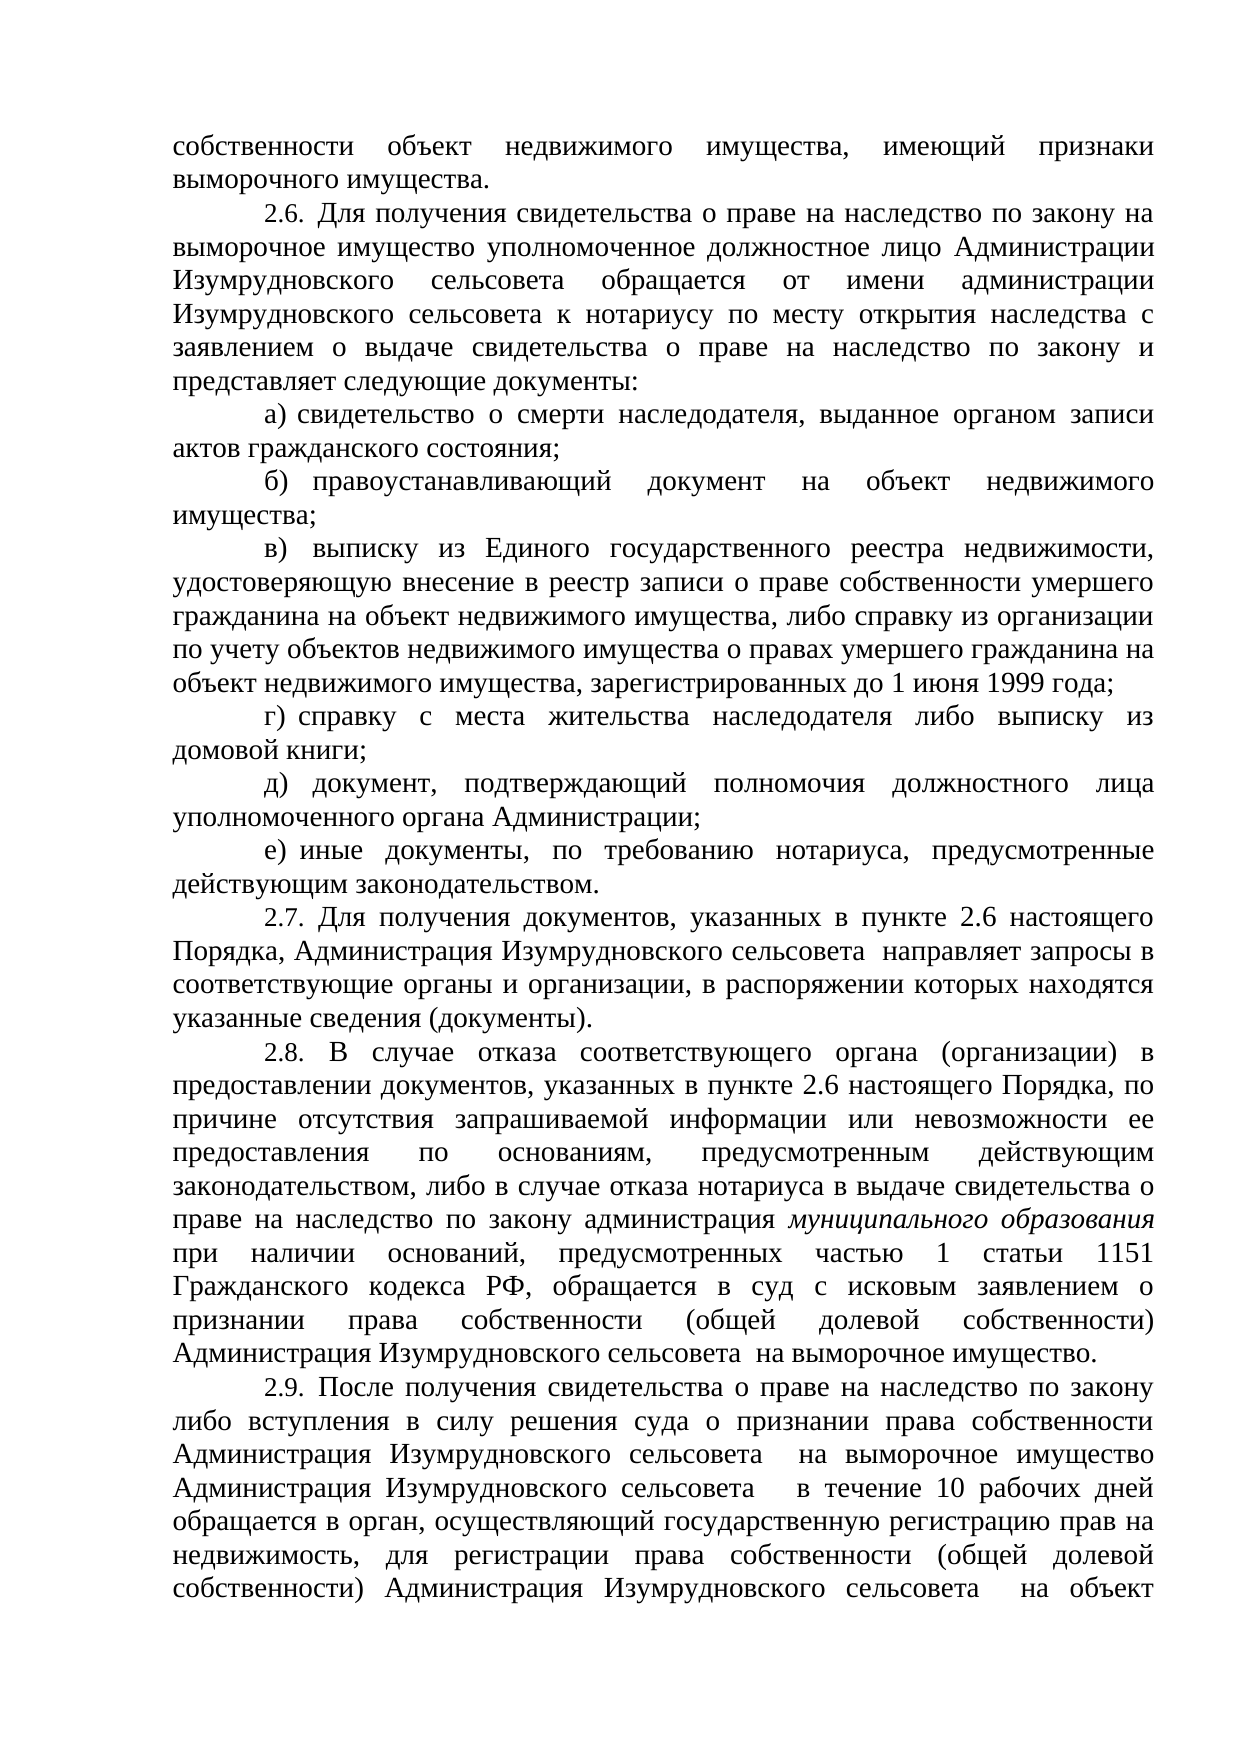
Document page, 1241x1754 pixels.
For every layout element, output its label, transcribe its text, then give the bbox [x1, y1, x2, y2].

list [172, 128, 1155, 195]
text а) свидетельство о смерти наследодателя, выданное органом записи актов гражданского состояния; [172, 396, 1155, 463]
text д) документ, подтверждающий полномочия должностного лица уполномоченного органа Администрации; [172, 765, 1155, 832]
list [172, 1369, 1155, 1604]
text б) правоустанавливающий документ на объект недвижимого имущества; [172, 463, 1155, 531]
text е) иные документы, по требованию нотариуса, предусмотренные действующим законодательством. [172, 832, 1155, 899]
list В случае отказа соответствующего органа (организации) в предоставлении документов, указанных в пункте 2.6 настоящего Порядка, по причине отсутствия запрашиваемой информации или невозможности ее предоставления по основаниям, предусмотренным действующим законодательством, либо в случае отказа нотариуса в выдаче свидетельства о праве на наследство по закону администрация муниципального образования при наличии оснований, предусмотренных частью 1 статьи 1151 Гражданского кодекса РФ, обращается в суд с исковым заявлением о признании права собственности (общей долевой собственности) Администрация Изумрудновского сельсовета на выморочное имущество. [172, 1034, 1155, 1369]
list Для получения документов, указанных в пункте 2.6 настоящего Порядка, Администрация Изумрудновского сельсовета направляет запросы в соответствующие органы и организации, в распоряжении которых находятся указанные сведения (документы). [172, 899, 1155, 1034]
text г) справку с места жительства наследодателя либо выписку из домовой книги; [172, 698, 1155, 765]
text в) выписку из Единого государственного реестра недвижимости, удостоверяющую внесение в реестр записи о праве собственности умершего гражданина на объект недвижимого имущества, либо справку из организации по учету объектов недвижимого имущества о правах умершего гражданина на объект недвижимого имущества, зарегистрированных до 1 июня 1999 года; [172, 531, 1155, 698]
list Для получения свидетельства о праве на наследство по закону на выморочное имущество уполномоченное должностное лицо Администрации Изумрудновского сельсовета обращается от имени администрации Изумрудновского сельсовета к нотариусу по месту открытия наследства с заявлением о выдаче свидетельства о праве на наследство по закону и представляет следующие документы: [172, 195, 1155, 396]
